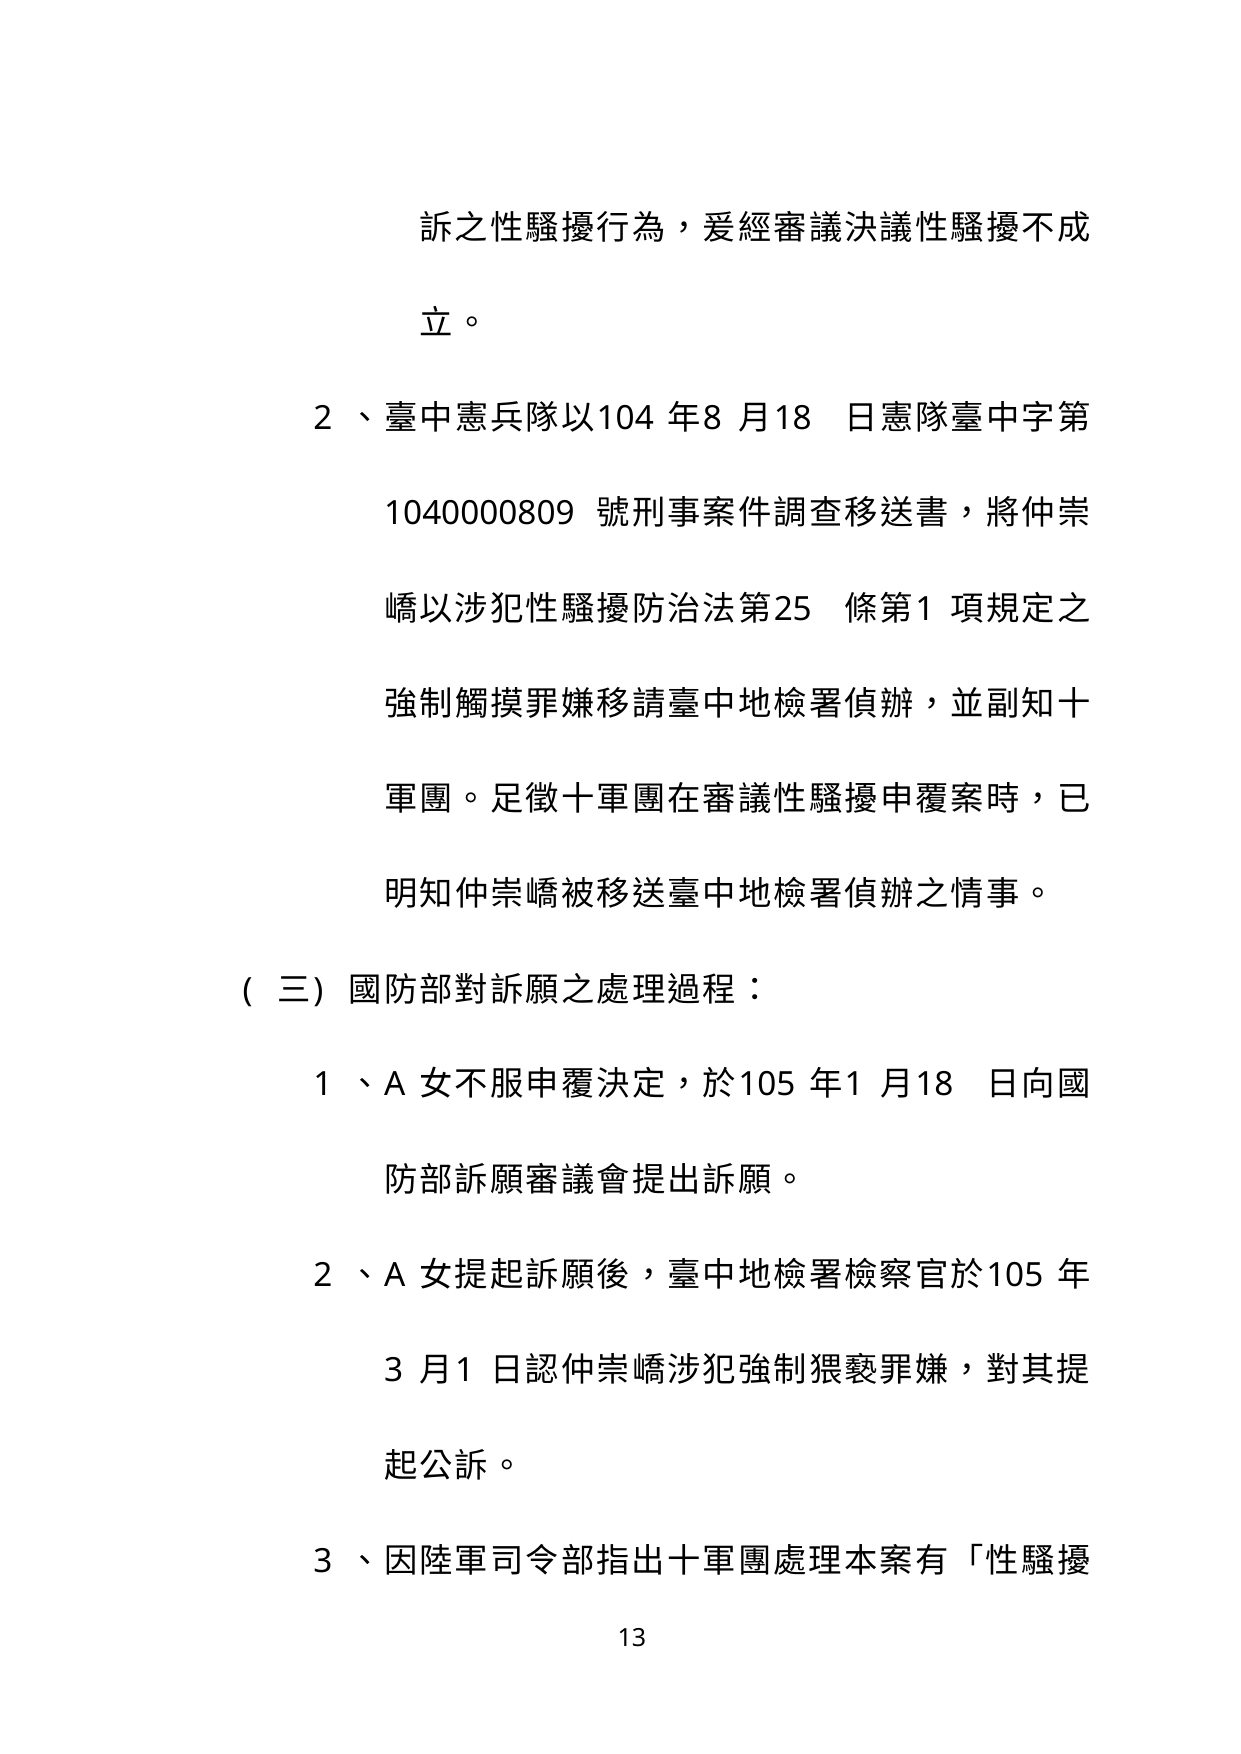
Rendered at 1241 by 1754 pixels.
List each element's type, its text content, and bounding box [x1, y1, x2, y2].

subtitle A女不服申覆決定，於105年1月18日向國防部訴願審議會提出訴願。 [298, 1034, 1092, 1224]
subtitle 國防部對訴願之處理過程： [242, 939, 1092, 1034]
subtitle A女提起訴願後，臺中地檢署檢察官於105年3月1日認仲崇嶠涉犯強制猥褻罪嫌，對其提起公訴。 [298, 1224, 1092, 1510]
subtitle 臺中憲兵隊以104年8月18日憲隊臺中字第1040000809號刑事案件調查移送書，將仲崇嶠以涉犯性騷擾防治法第25條第1項規定之強制觸摸罪嫌移請臺中地檢署偵辦，並副知十軍團。足徵十軍團在審議性騷擾申覆案時，已明知仲崇嶠被移送臺中地檢署偵辦之情事。 [296, 368, 1092, 939]
